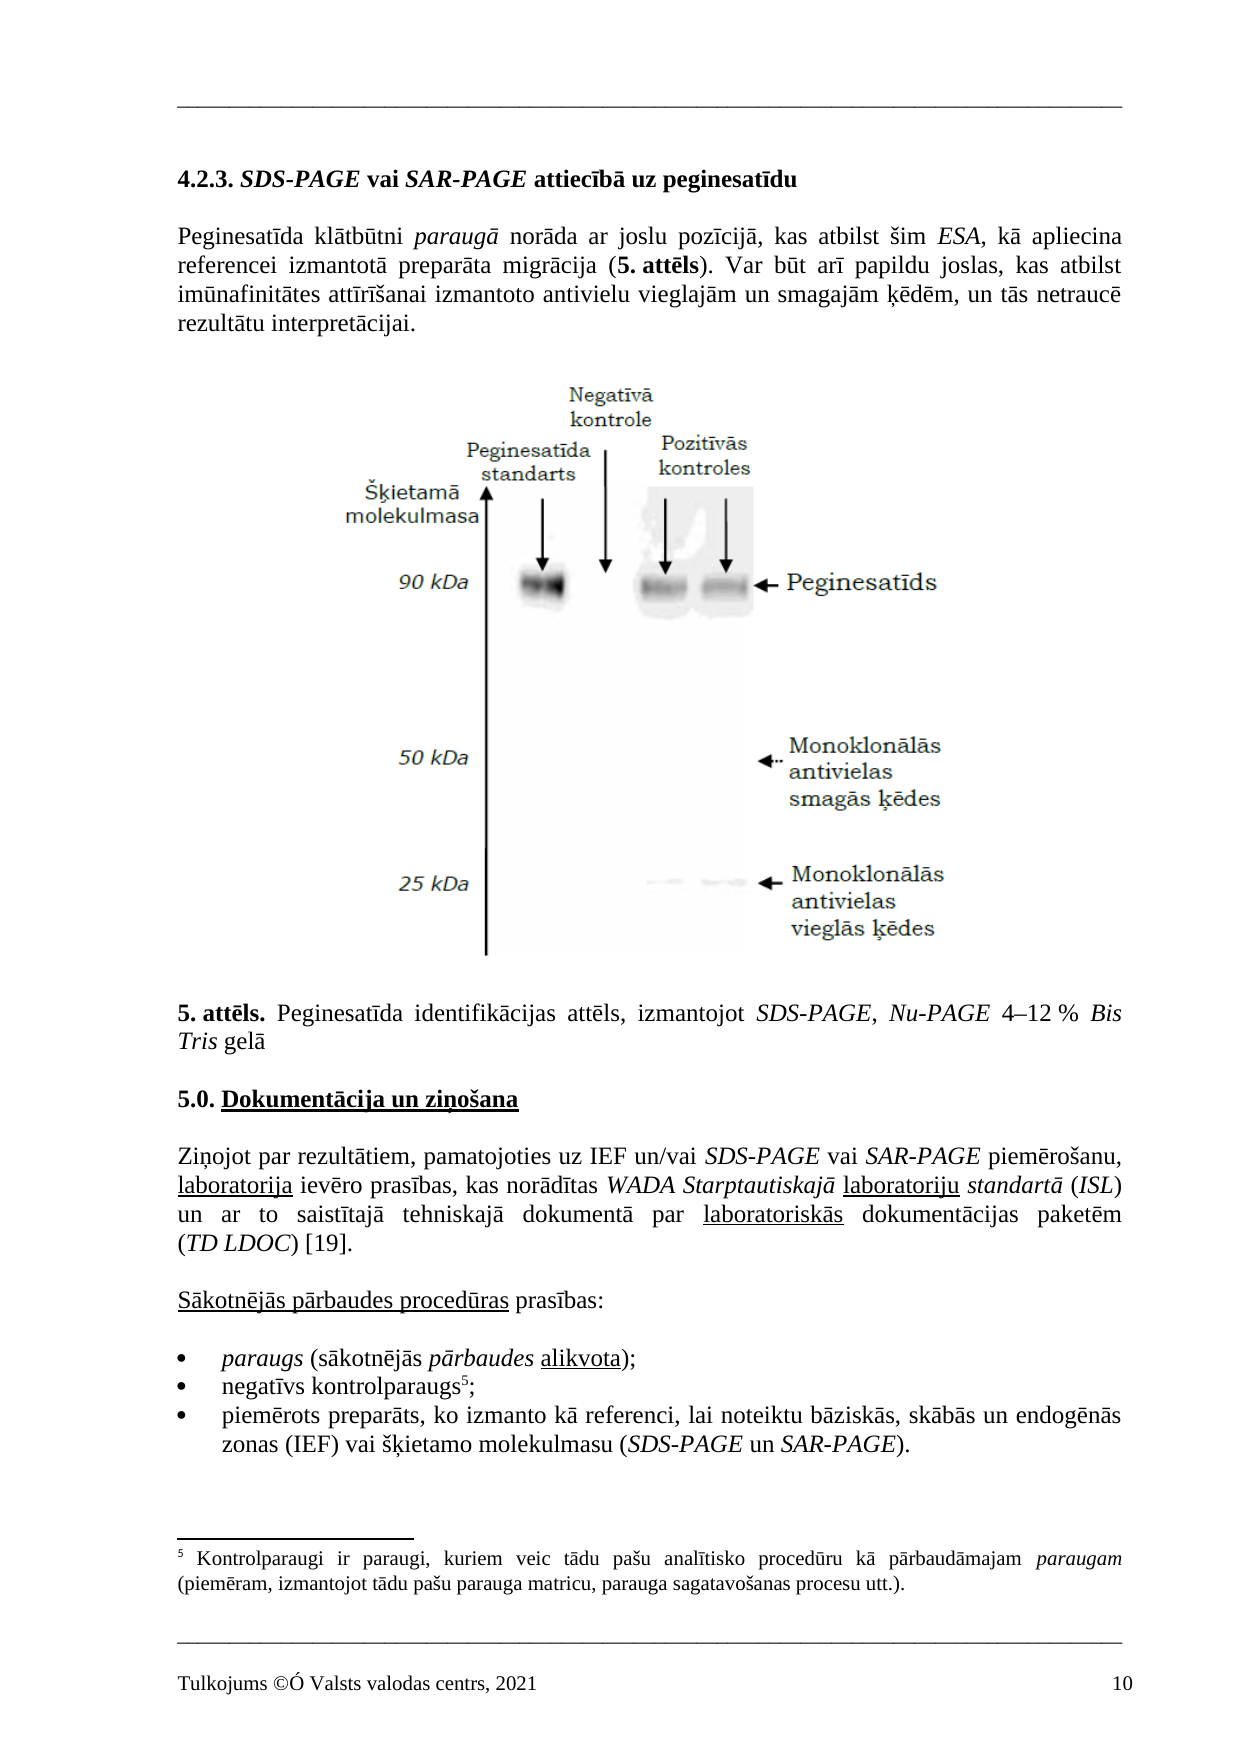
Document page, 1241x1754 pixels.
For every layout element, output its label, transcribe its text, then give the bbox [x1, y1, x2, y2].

list piemērots preparāts, ko izmanto kā referenci, lai noteiktu bāziskās, skābās un endogēnās zonas (IEF) vai šķietamo molekulmasu (SDS-PAGE un SAR-PAGE). [177, 1400, 1122, 1458]
text Peginesatīda klātbūtni paraugā norāda ar joslu pozīcijā, kas atbilst šim ESA, kā apliecina referencei izmantotā preparāta migrācija (5. attēls). Var būt arī papildu joslas, kas atbilst imūnafinitātes attīrīšanai izmantoto antivielu vieglajām un smagajām ķēdēm, un tās netraucē rezultātu interpretācijai. [177, 221, 1122, 336]
text 5. attēls. Peginesatīda identifikācijas attēls, izmantojot SDS-PAGE, Nu-PAGE 4–12 % Bis Tris gelā [177, 998, 1122, 1055]
subtitle 5.0. Dokumentācija un ziņošana [177, 1084, 1122, 1113]
list paraugs (sākotnējās pārbaudes alikvota); [177, 1343, 1122, 1371]
text Ziņojot par rezultātiem, pamatojoties uz IEF un/vai SDS-PAGE vai SAR-PAGE piemērošanu, laboratorija ievēro prasības, kas norādītas WADA Starptautiskajā laboratoriju standartā (ISL) un ar to saistītajā tehniskajā dokumentā par laboratoriskās dokumentācijas paketēm (TD LDOC) [19]. [177, 1141, 1122, 1256]
text Sākotnējās pārbaudes procedūras prasības: [177, 1285, 1122, 1314]
list negatīvs kontrolparaugs; [177, 1371, 1122, 1400]
subtitle 4.2.3. SDS-PAGE vai SAR-PAGE attiecībā uz peginesatīdu [177, 164, 1122, 193]
